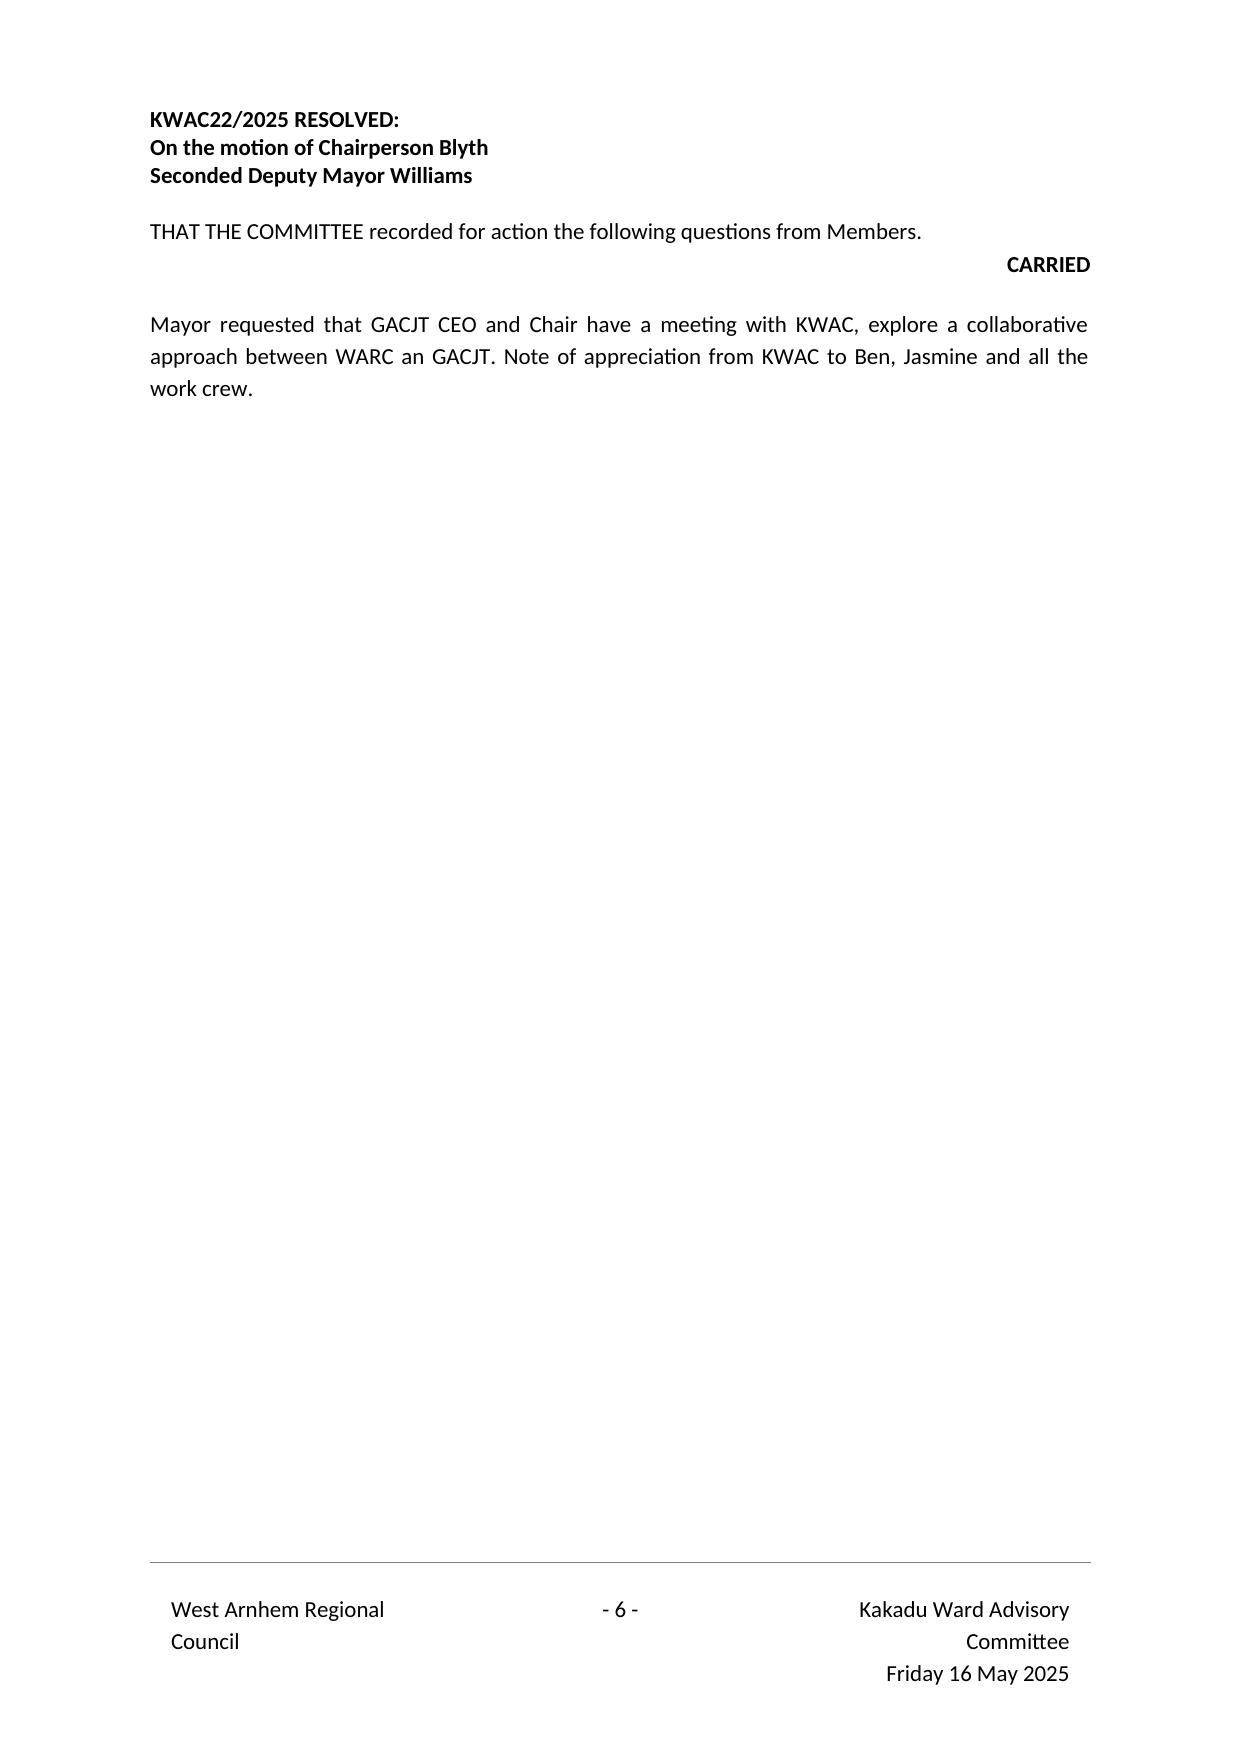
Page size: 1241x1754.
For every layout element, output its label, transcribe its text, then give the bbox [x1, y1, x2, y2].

text Mayor requested that GACJT CEO and Chair have a meeting with KWAC, explore a collaborative approach between WARC an GACJT. Note of appreciation from KWAC to Ben, Jasmine and all the work crew. [150, 310, 1090, 402]
text THAT THE COMMITTEE recorded for action the following questions from Members. [150, 217, 1090, 246]
text KWAC22/2025 RESOLVED: [150, 105, 1090, 133]
text On the motion of Chairperson Blyth [150, 133, 1090, 161]
text Seconded Deputy Mayor Williams [150, 161, 1090, 189]
text CARRIED [150, 250, 1090, 278]
